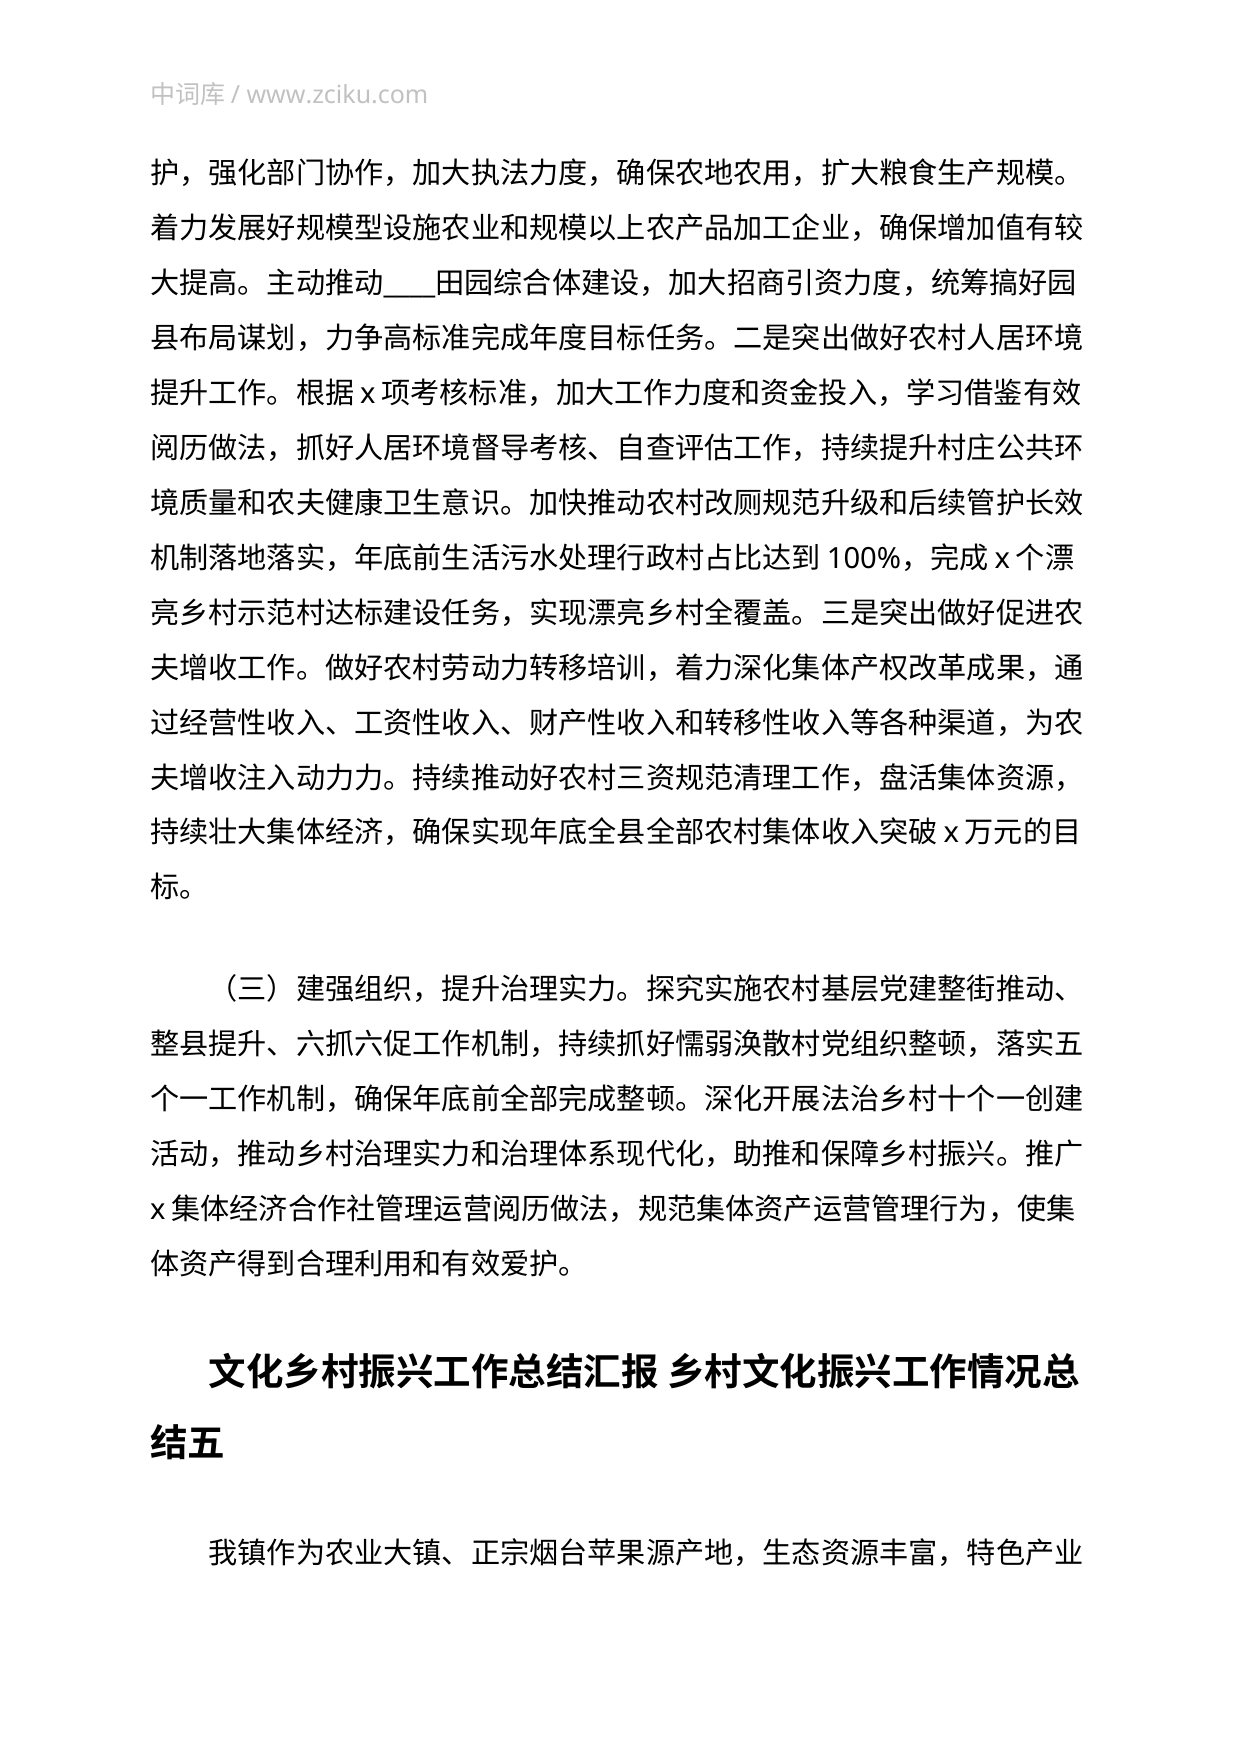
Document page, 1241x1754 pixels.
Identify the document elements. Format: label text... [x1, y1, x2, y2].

text 文化乡村振兴工作总结汇报 乡村文化振兴工作情况总结五 [150, 1342, 1090, 1467]
text （三）建强组织，提升治理实力。探究实施农村基层党建整街推动、整县提升、六抓六促工作机制，持续抓好懦弱涣散村党组织整顿，落实五个一工作机制，确保年底前全部完成整顿。深化开展法治乡村十个一创建活动，推动乡村治理实力和治理体系现代化，助推和保障乡村振兴。推广x集体经济合作社管理运营阅历做法，规范集体资产运营管理行为，使集体资产得到合理利用和有效爱护。 [150, 966, 1090, 1283]
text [150, 1530, 1090, 1572]
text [150, 150, 1090, 906]
